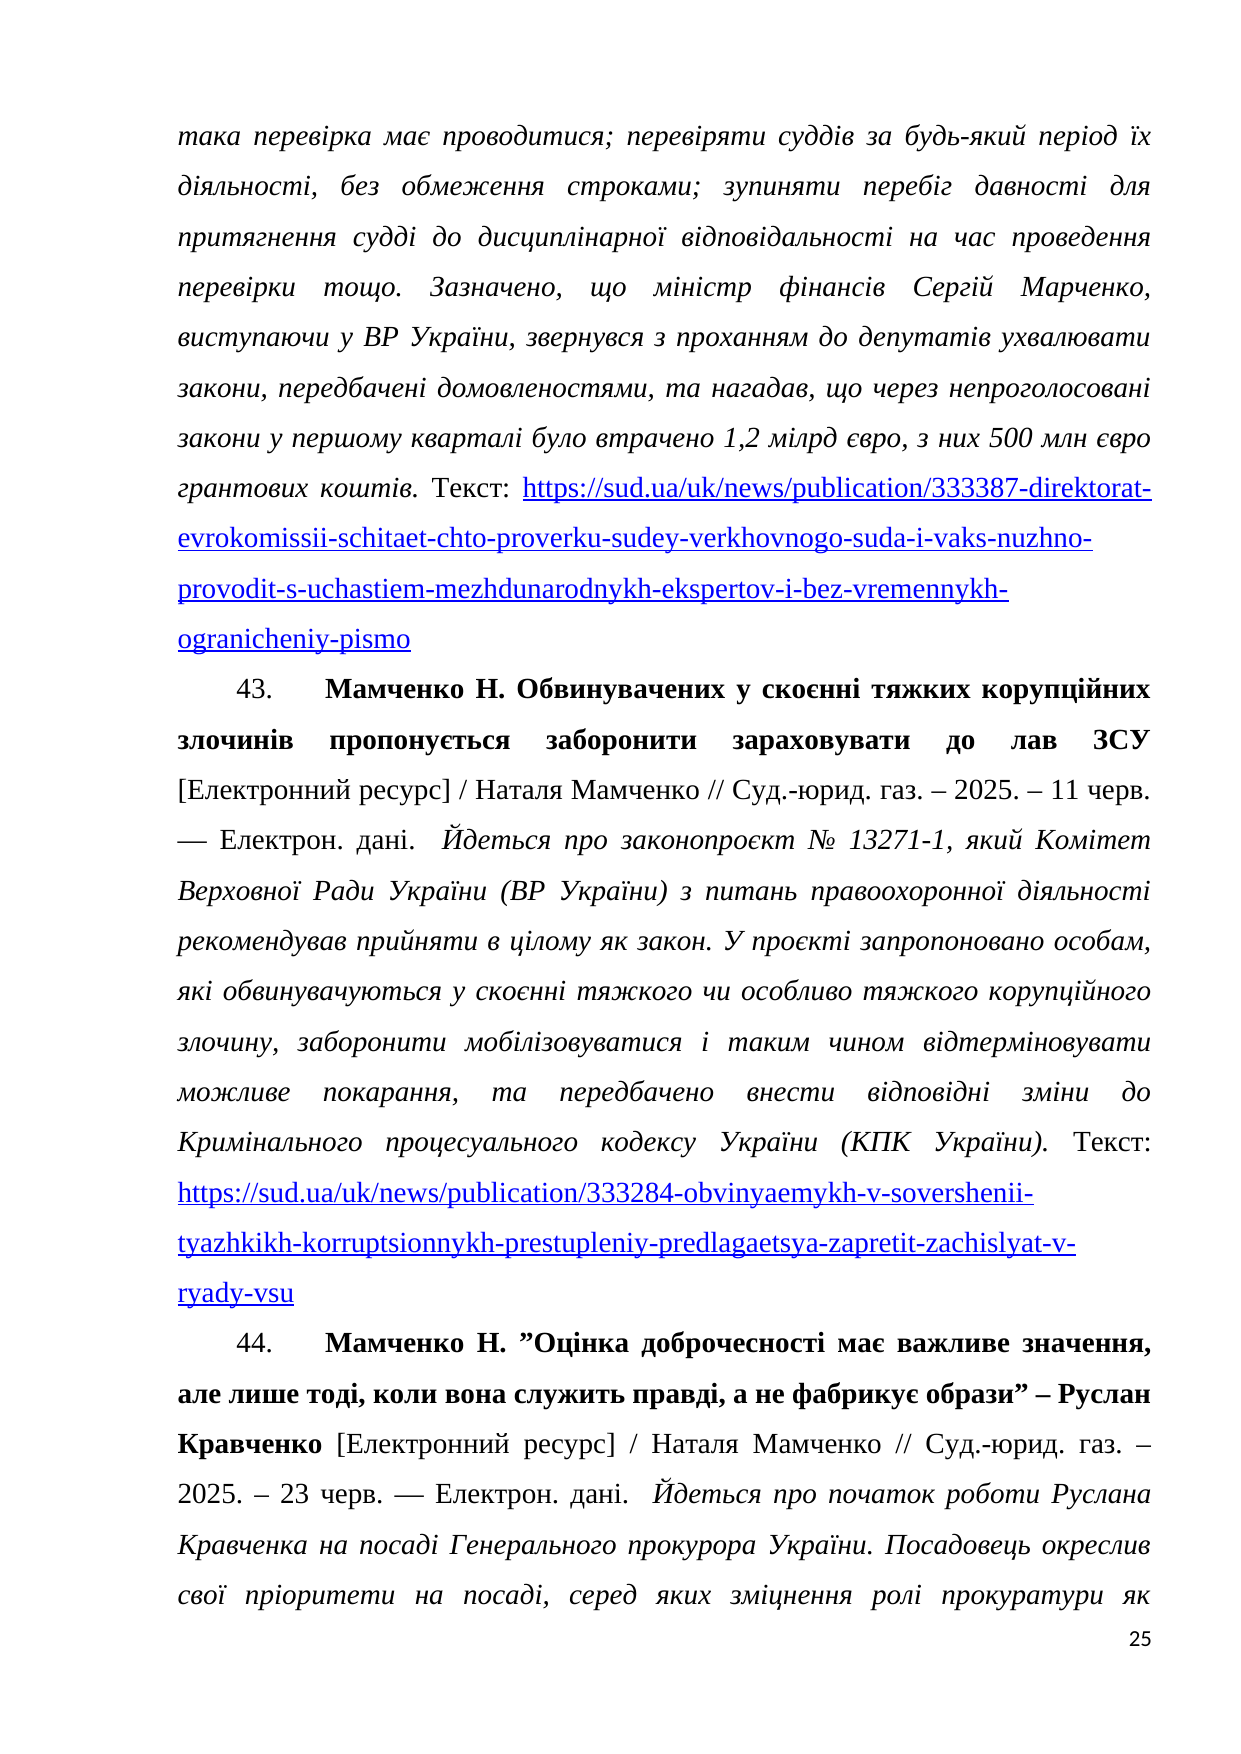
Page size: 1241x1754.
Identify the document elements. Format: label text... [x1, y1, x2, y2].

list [177, 118, 1152, 655]
list Мамченко Н. Обвинувачених у скоєнні тяжких корупційних злочинів пропонується заборонити зараховувати до лав ЗСУ [Електронний ресурс] / Наталя Мамченко // Суд.-юрид. газ. – 2025. – 11 черв. — Електрон. дані. Йдеться про законопроєкт № 13271-1, який Комітет Верховної Ради України (ВР України) з питань правоохоронної діяльності рекомендував прийняти в цілому як закон. У проєкті запропоновано особам, які обвинувачуються у скоєнні тяжкого чи особливо тяжкого корупційного злочину, заборонити мобілізовуватися і таким чином відтерміновувати можливе покарання, та передбачено внести відповідні зміни до Кримінального процесуального кодексу України (КПК України). Текст: https://sud.ua/uk/news/publication/333284-obvinyaemykh-v-sovershenii-tyazhkikh-korruptsionnykh-prestupleniy-predlagaetsya-zapretit-zachislyat-v-ryady-vsu [177, 672, 1152, 1309]
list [177, 1326, 1152, 1611]
